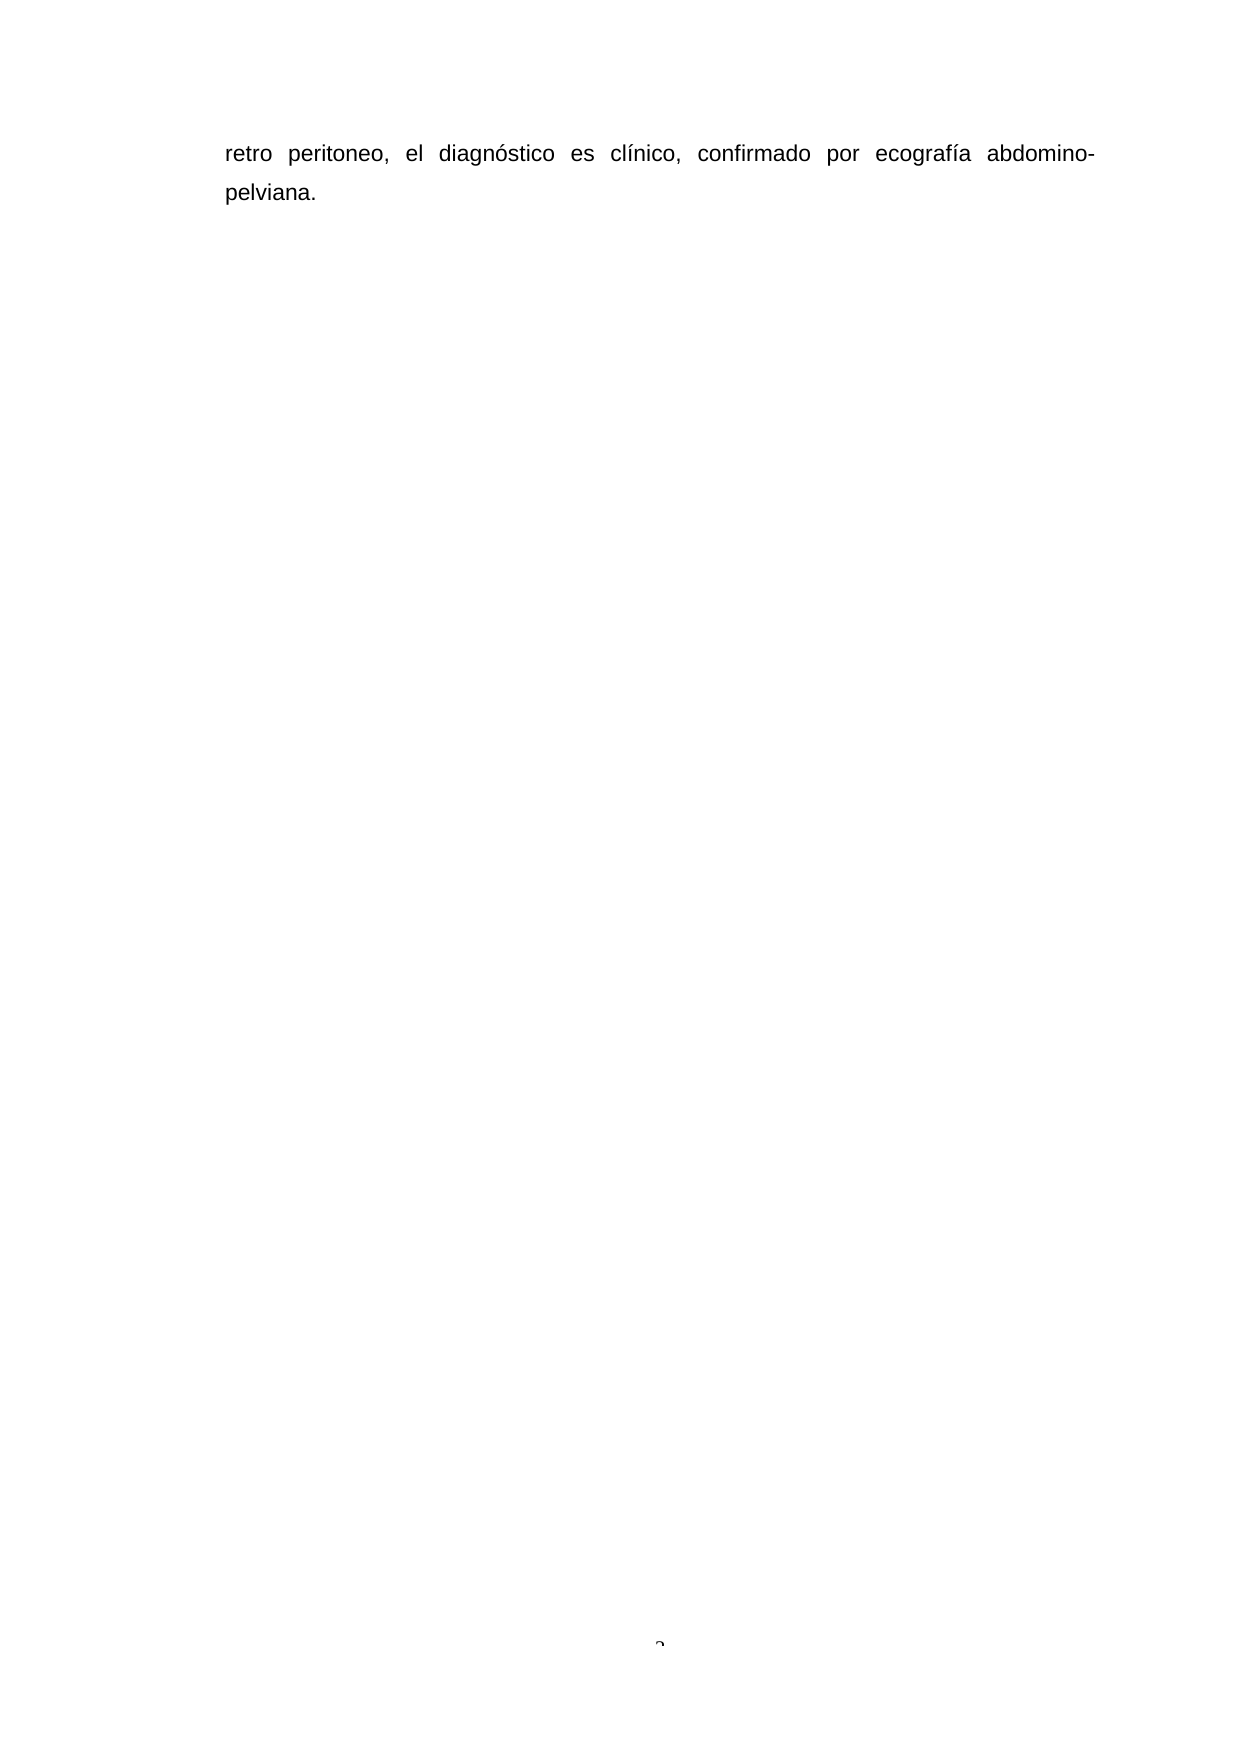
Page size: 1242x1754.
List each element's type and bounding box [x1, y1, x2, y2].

text [225, 139, 1096, 206]
